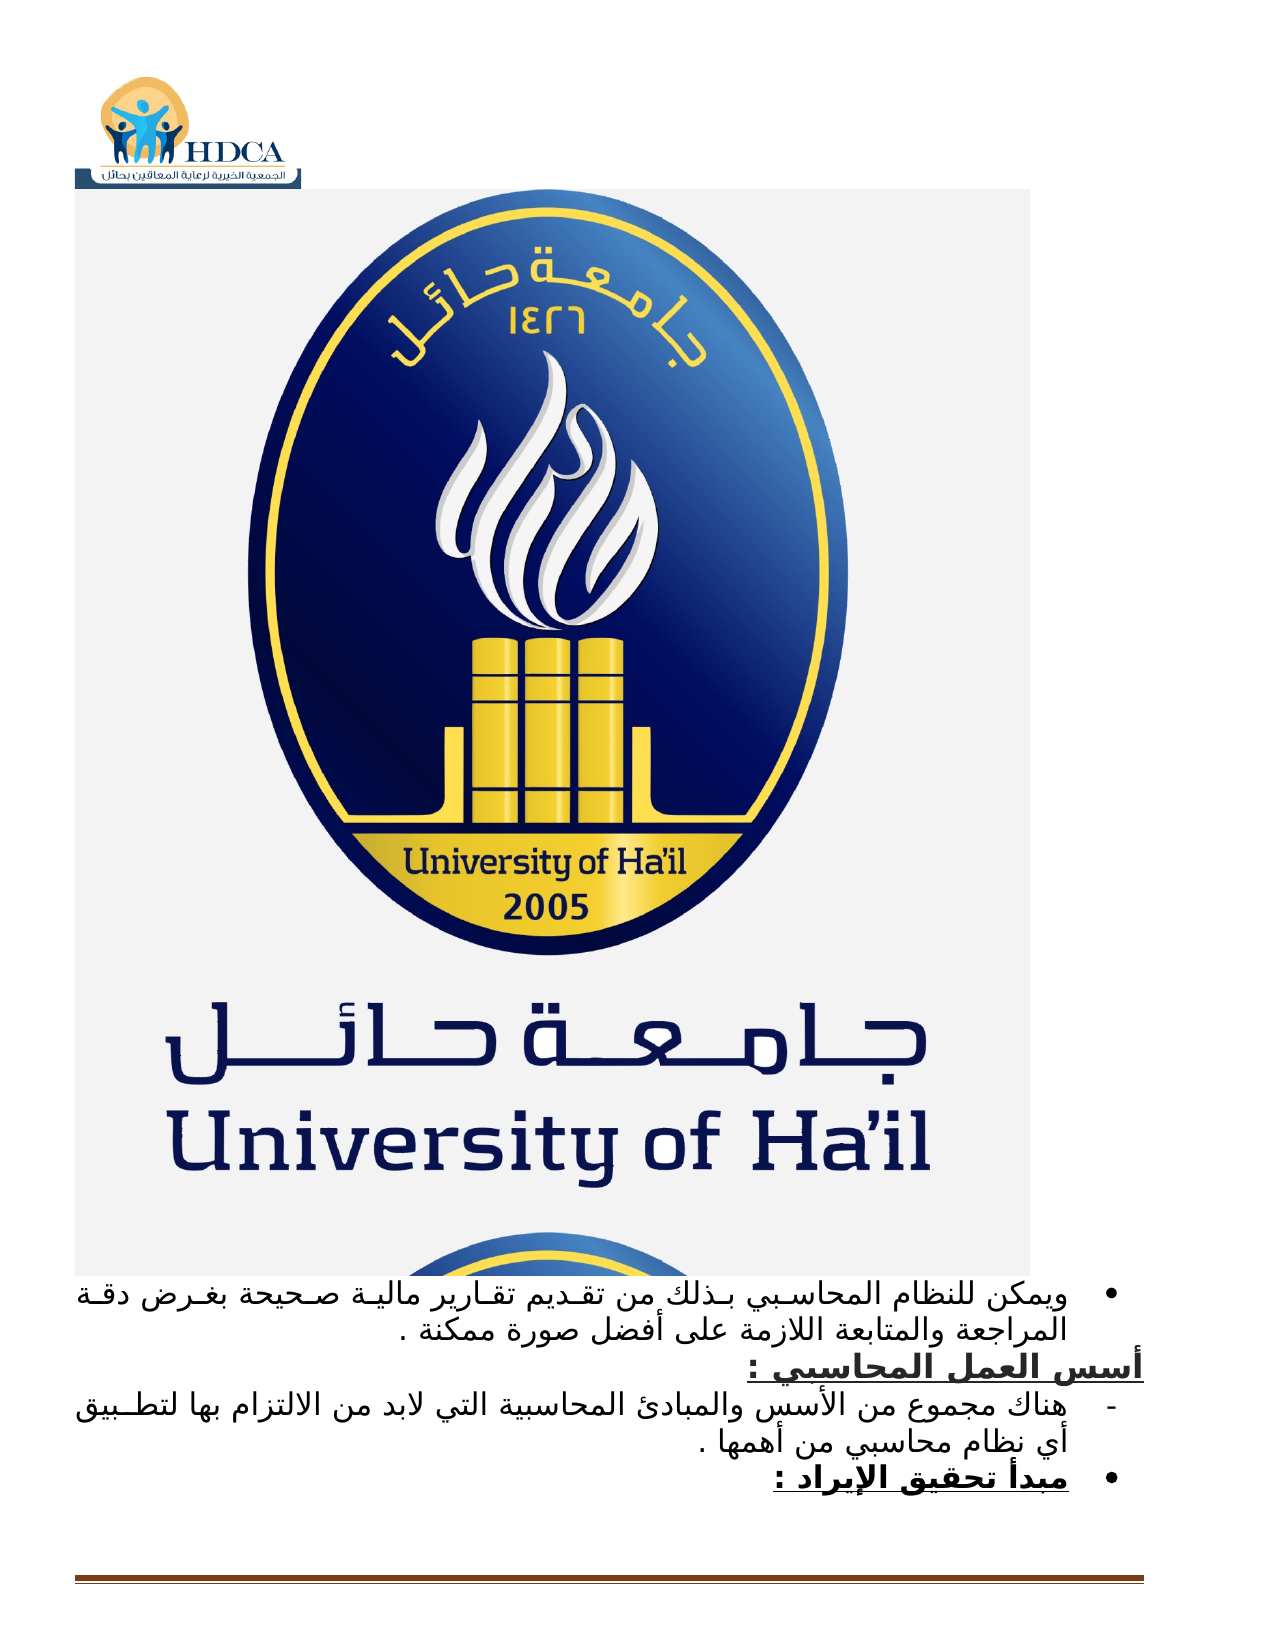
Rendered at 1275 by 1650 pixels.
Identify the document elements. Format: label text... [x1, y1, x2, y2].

list مبدأ تحقيق الإيراد : [75, 1459, 1106, 1496]
list هناك مجموع من الأسس والمبادئ المحاسبية التي لابد من الالتزام بها لتطبيق أي نظام محاسبي من أهمها . [75, 1387, 1106, 1459]
text أسس العمل المحاسبي : [75, 1348, 1144, 1387]
list ويمكن للنظام المحاسبي بذلك من تقديم تقارير مالية صحيحة بغرض دقة المراجعة والمتابعة اللازمة على أفضل صورة ممكنة . [75, 1275, 1106, 1348]
picture [74, 75, 1031, 1276]
